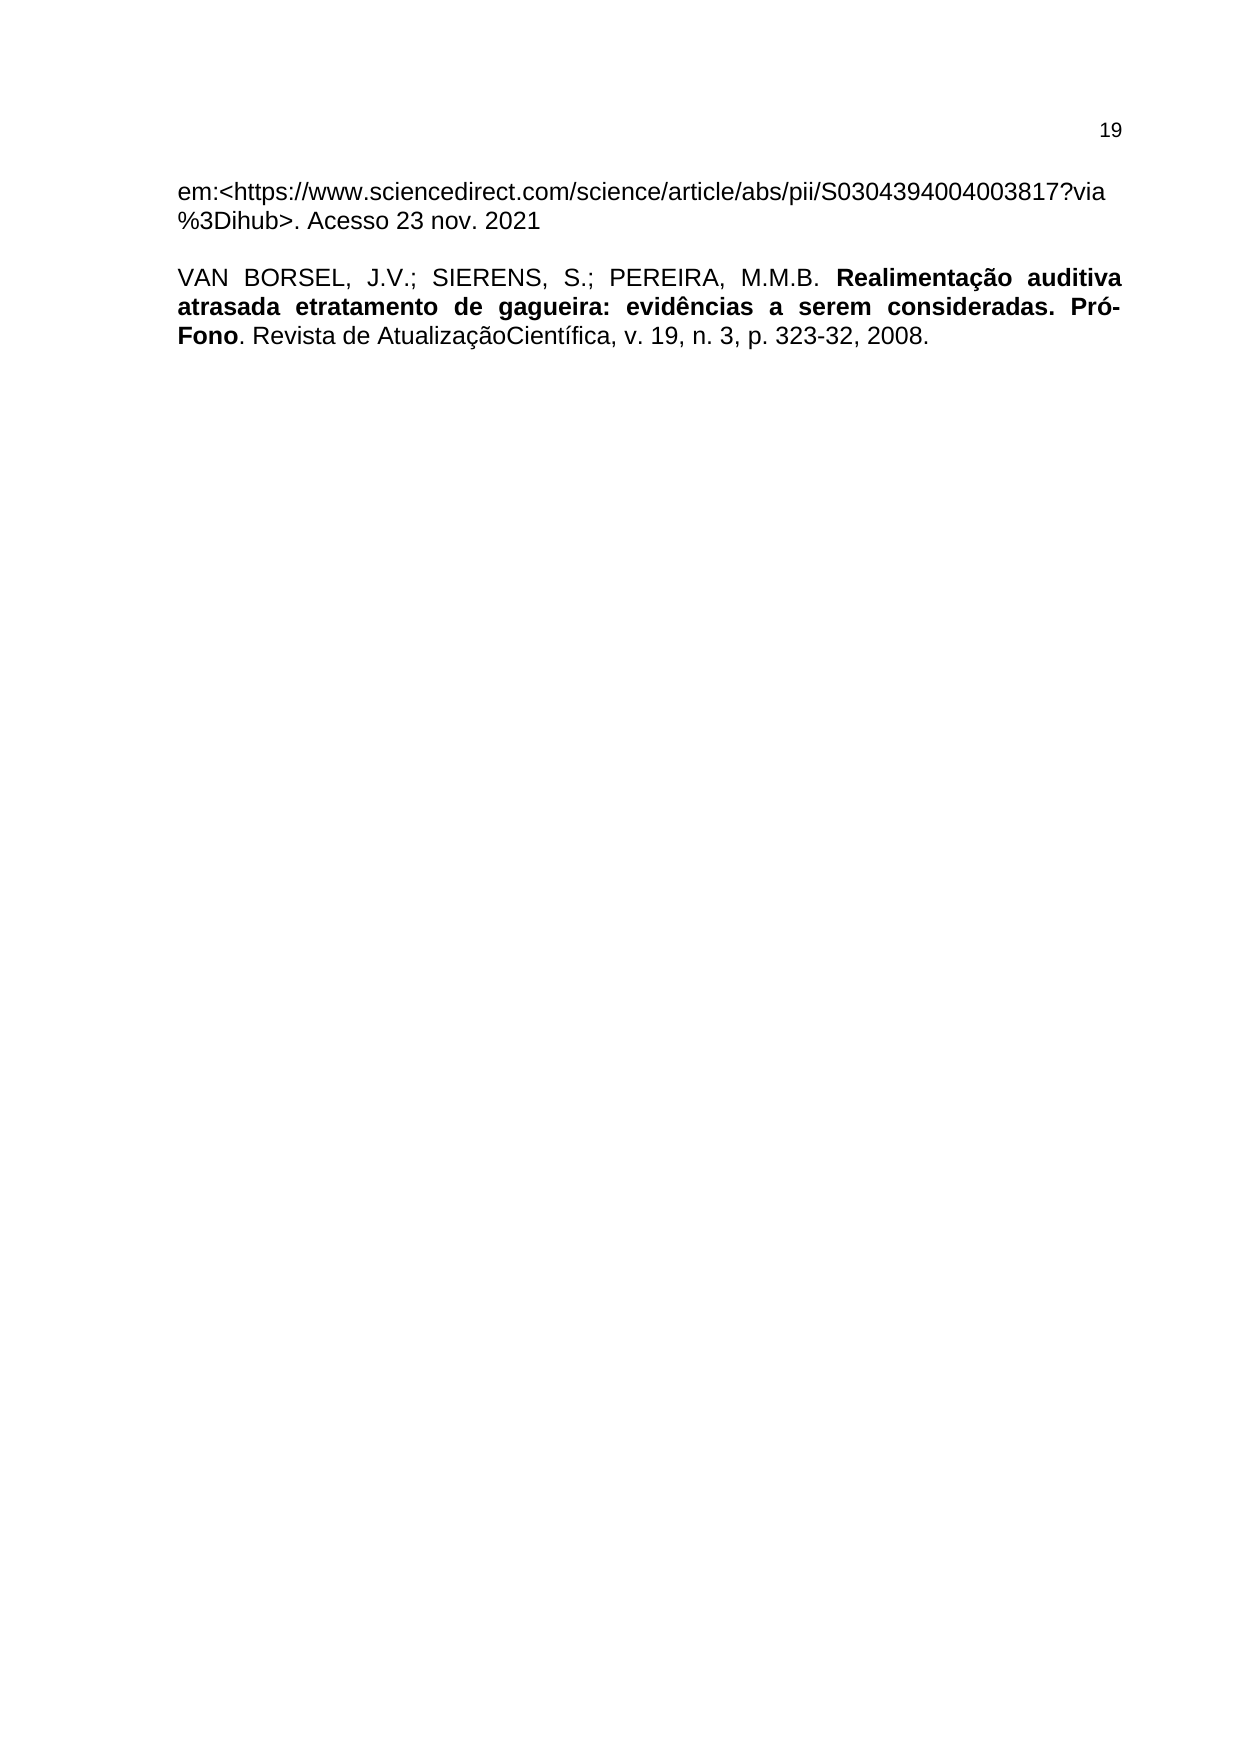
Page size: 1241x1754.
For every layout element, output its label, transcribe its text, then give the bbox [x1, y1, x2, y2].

text VAN BORSEL, J.V.; SIERENS, S.; PEREIRA, M.M.B. Realimentação auditiva atrasada etratamento de gagueira: evidências a serem consideradas. Pró-Fono. Revista de AtualizaçãoCientífica, v. 19, n. 3, p. 323-32, 2008. [177, 263, 1122, 350]
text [177, 177, 1122, 235]
